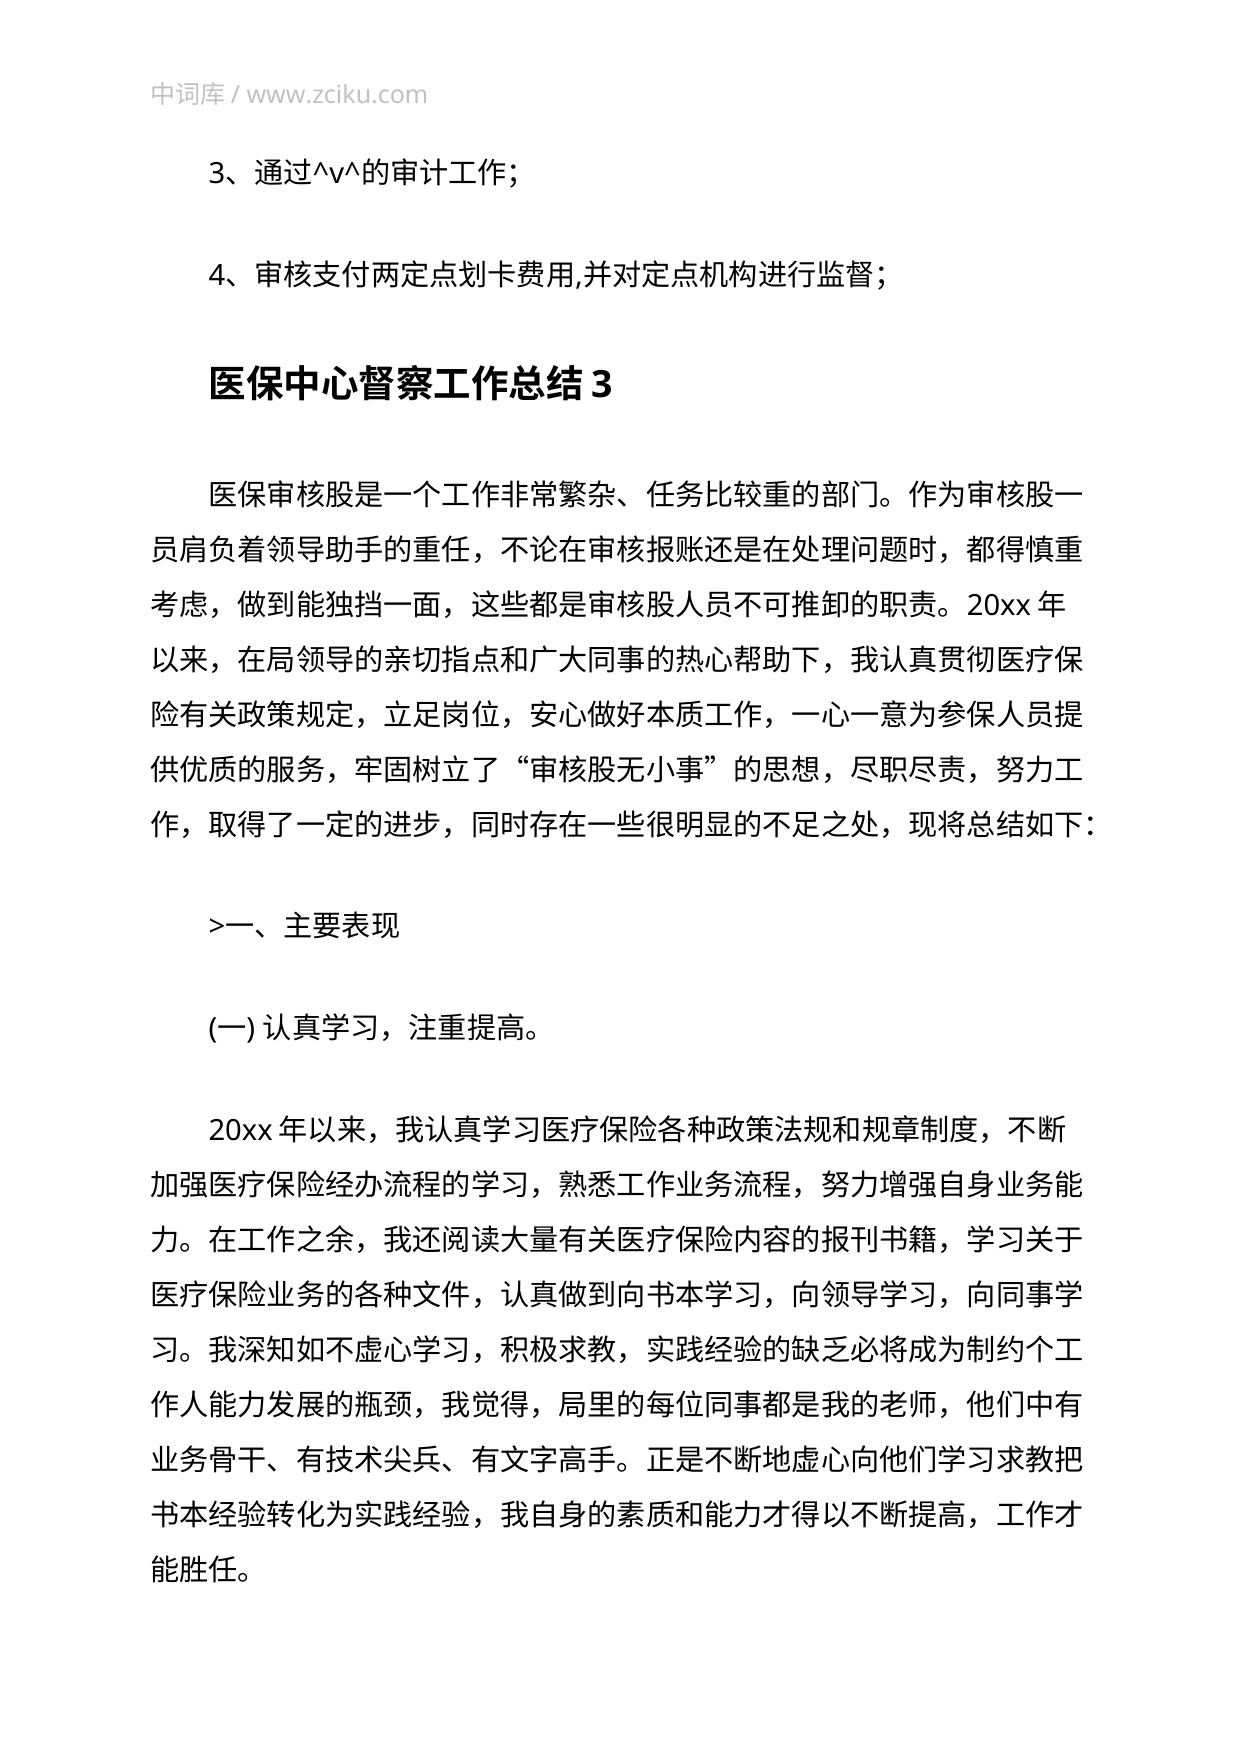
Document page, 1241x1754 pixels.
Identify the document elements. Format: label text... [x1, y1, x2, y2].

text (一) 认真学习，注重提高。 [150, 1005, 1090, 1047]
text 医保中心督察工作总结3 [150, 354, 1090, 408]
text 3、通过^v^的审计工作； [150, 150, 1090, 192]
text 医保审核股是一个工作非常繁杂、任务比较重的部门。作为审核股一员肩负着领导助手的重任，不论在审核报账还是在处理问题时，都得慎重考虑，做到能独挡一面，这些都是审核股人员不可推卸的职责。20xx年以来，在局领导的亲切指点和广大同事的热心帮助下，我认真贯彻医疗保险有关政策规定，立足岗位，安心做好本质工作，一心一意为参保人员提供优质的服务，牢固树立了“审核股无小事”的思想，尽职尽责，努力工作，取得了一定的进步，同时存在一些很明显的不足之处，现将总结如下： [150, 472, 1090, 843]
text 4、审核支付两定点划卡费用,并对定点机构进行监督； [150, 252, 1090, 294]
text >一、主要表现 [150, 903, 1090, 945]
text 20xx年以来，我认真学习医疗保险各种政策法规和规章制度，不断加强医疗保险经办流程的学习，熟悉工作业务流程，努力增强自身业务能力。在工作之余，我还阅读大量有关医疗保险内容的报刊书籍，学习关于医疗保险业务的各种文件，认真做到向书本学习，向领导学习，向同事学习。我深知如不虚心学习，积极求教，实践经验的缺乏必将成为制约个工作人能力发展的瓶颈，我觉得，局里的每位同事都是我的老师，他们中有业务骨干、有技术尖兵、有文字高手。正是不断地虚心向他们学习求教把书本经验转化为实践经验，我自身的素质和能力才得以不断提高，工作才能胜任。 [150, 1107, 1090, 1588]
